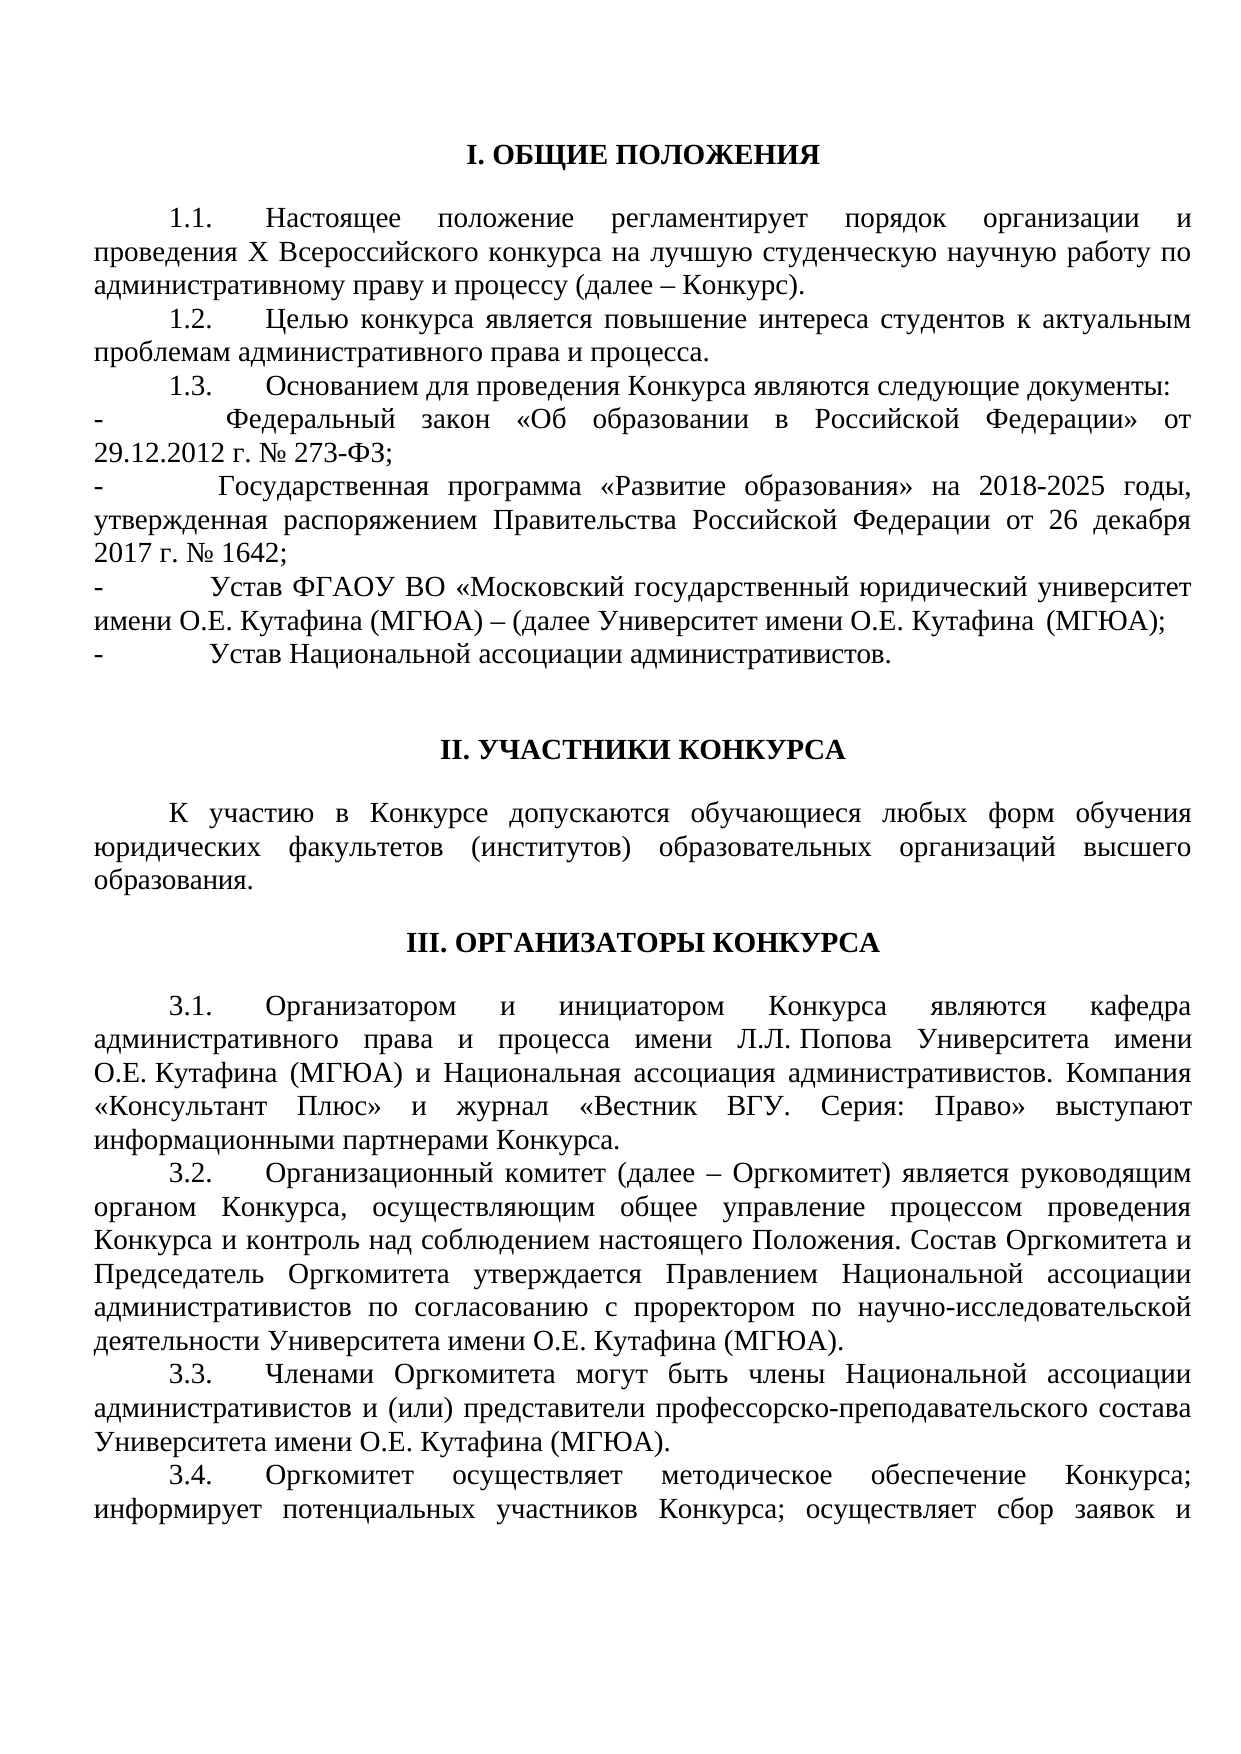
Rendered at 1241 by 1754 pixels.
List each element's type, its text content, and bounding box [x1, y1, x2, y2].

list Устав Национальной ассоциации административистов. [94, 636, 1192, 670]
list Федеральный закон «Об образовании в Российской Федерации» от 29.12.2012 г. № 273-ФЗ; [94, 401, 1192, 468]
list Устав ФГАОУ ВО «Московский государственный юридический университет имени О.Е. Кутафина (МГЮА) – (далее Университет имени О.Е. Кутафина (МГЮА); [94, 569, 1192, 636]
list Настоящее положение регламентирует порядок организации и проведения X Всероссийского конкурса на лучшую студенческую научную работу по административному праву и процессу (далее – Конкурс). [94, 200, 1192, 301]
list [94, 1457, 1192, 1524]
subtitle I. ОБЩИЕ ПОЛОЖЕНИЯ [94, 137, 1192, 171]
text К участию в Конкурсе допускаются обучающиеся любых форм обучения юридических факультетов (институтов) образовательных организаций высшего образования. [94, 795, 1192, 896]
list Целью конкурса является повышение интереса студентов к актуальным проблемам административного права и процесса. [94, 301, 1192, 368]
list Государственная программа «Развитие образования» на 2018-2025 годы, утвержденная распоряжением Правительства Российской Федерации от 26 декабря 2017 г. № 1642; [94, 468, 1192, 569]
list Организатором и инициатором Конкурса являются кафедра административного права и процесса имени Л.Л. Попова Университета имени О.Е. Кутафина (МГЮА) и Национальная ассоциация административистов. Компания «Консультант Плюс» и журнал «Вестник ВГУ. Серия: Право» выступают информационными партнерами Конкурса. [94, 988, 1192, 1155]
list Членами Оргкомитета могут быть члены Национальной ассоциации административистов и (или) представители профессорско-преподавательского состава Университета имени О.Е. Кутафина (МГЮА). [94, 1357, 1192, 1457]
subtitle II. УЧАСТНИКИ КОНКУРСА [94, 732, 1192, 766]
list Основанием для проведения Конкурса являются следующие документы: [94, 368, 1192, 401]
subtitle III. ОРГАНИЗАТОРЫ КОНКУРСА [94, 925, 1192, 958]
list Организационный комитет (далее – Оргкомитет) является руководящим органом Конкурса, осуществляющим общее управление процессом проведения Конкурса и контроль над соблюдением настоящего Положения. Состав Оргкомитета и Председатель Оргкомитета утверждается Правлением Национальной ассоциации административистов по согласованию с проректором по научно-исследовательской деятельности Университета имени О.Е. Кутафина (МГЮА). [94, 1155, 1192, 1357]
